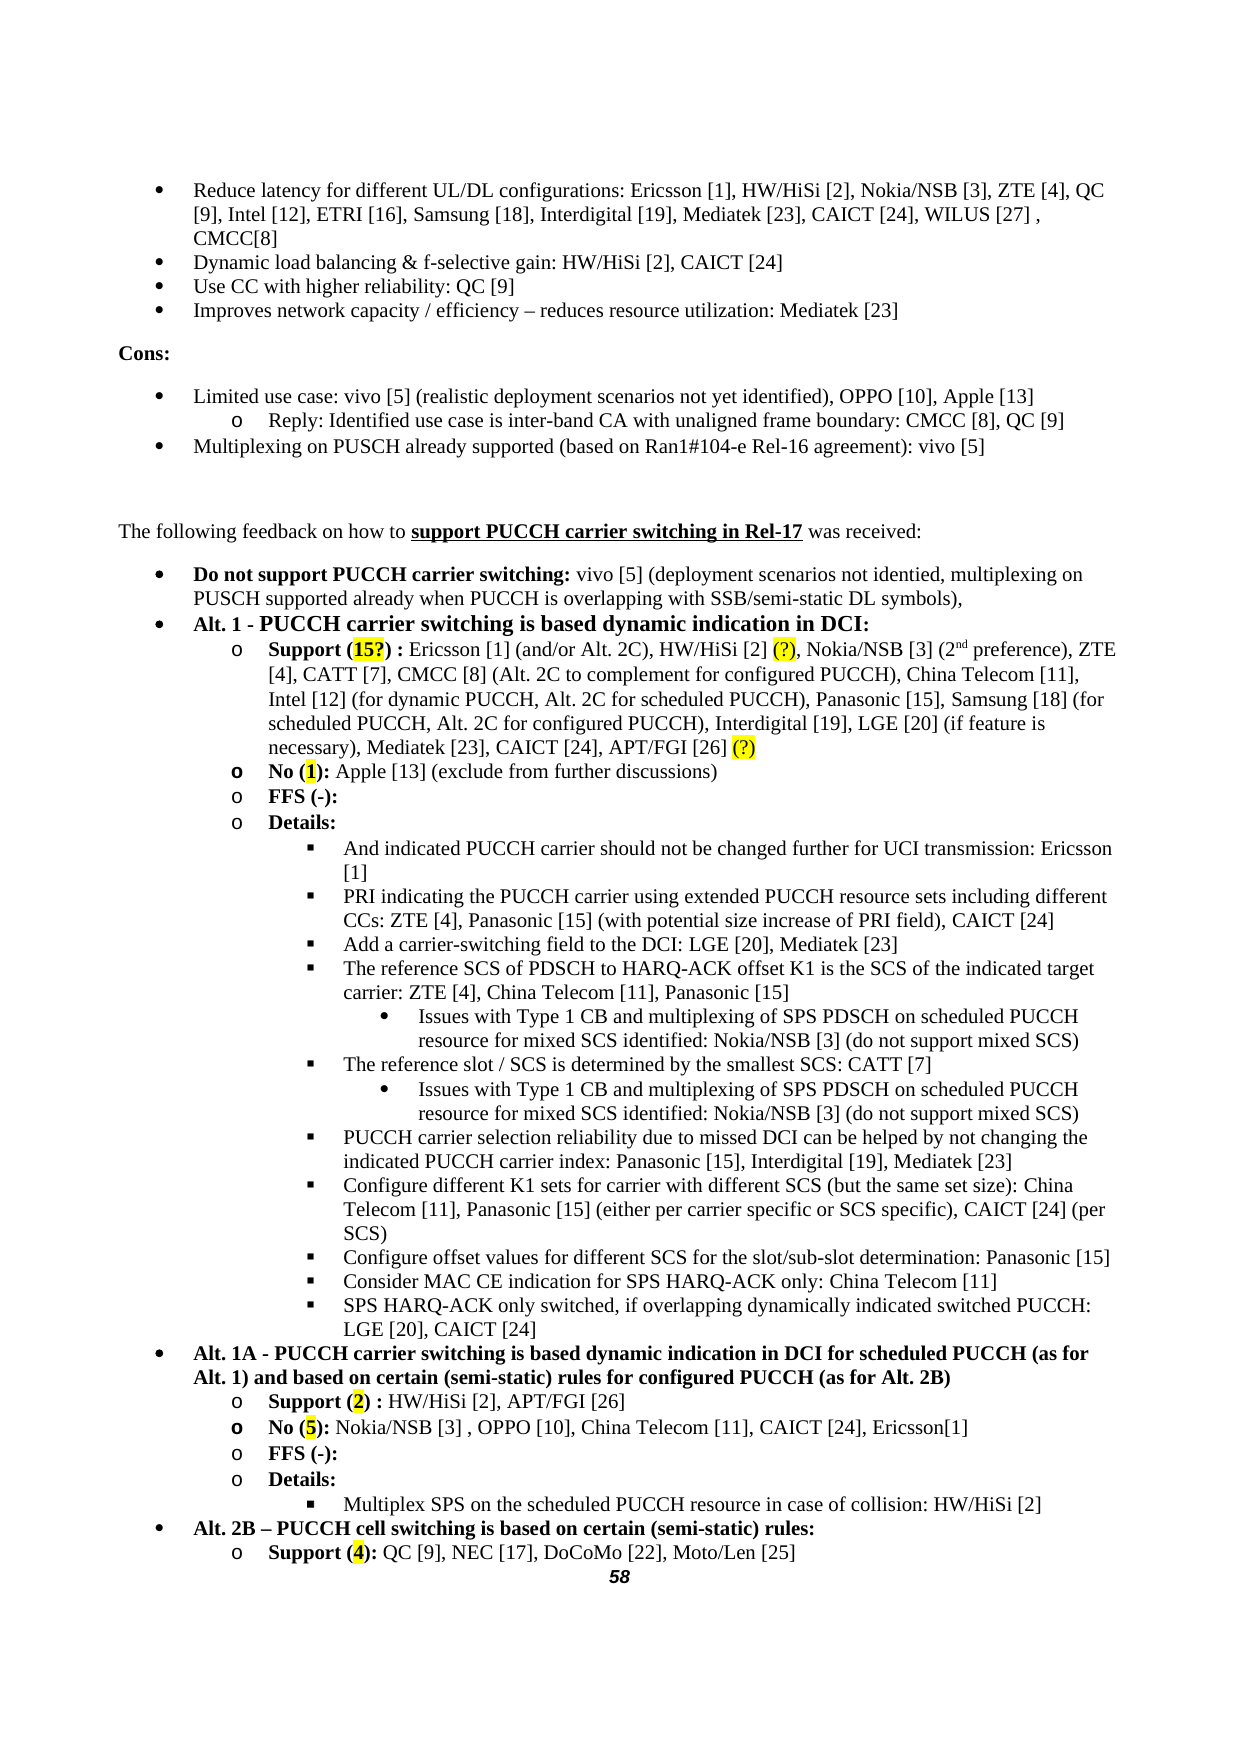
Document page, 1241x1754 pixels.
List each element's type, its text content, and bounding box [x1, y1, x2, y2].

list And indicated PUCCH carrier should not be changed further for UCI transmission: Ericsson [1] [306, 836, 1122, 884]
list PUCCH carrier selection reliability due to missed DCI can be helped by not changing the indicated PUCCH carrier index: Panasonic [15], Interdigital [19], Mediatek [23] [306, 1124, 1122, 1173]
list Multiplexing on PUSCH already supported (based on Ran1#104-e Rel-16 agreement): vivo [5] [156, 434, 1122, 458]
list FFS (-): [231, 784, 1122, 810]
list Issues with Type 1 CB and multiplexing of SPS PDSCH on scheduled PUCCH resource for mixed SCS identified: Nokia/NSB [3] (do not support mixed SCS) [381, 1076, 1122, 1124]
list Support (15?) : Ericsson [1] (and/or Alt. 2C), HW/HiSi [2] (?), Nokia/NSB [3] (2nd preference), ZTE [4], CATT [7], CMCC [8] (Alt. 2C to complement for configured PUCCH), China Telecom [11], Intel [12] (for dynamic PUCCH, Alt. 2C for scheduled PUCCH), Panasonic [15], Samsung [18] (for scheduled PUCCH, Alt. 2C for configured PUCCH), Interdigital [19], LGE [20] (if feature is necessary), Mediatek [23], CAICT [24], APT/FGI [26] (?) [231, 637, 1122, 759]
list Support (2) : HW/HiSi [2], APT/FGI [26] [231, 1389, 1122, 1415]
list Consider MAC CE indication for SPS HARQ-ACK only: China Telecom [11] [306, 1269, 1122, 1293]
list Alt. 1 - PUCCH carrier switching is based dynamic indication in DCI: [156, 610, 1122, 637]
list Dynamic load balancing & f-selective gain: HW/HiSi [2], CAICT [24] [156, 250, 1122, 274]
list SPS HARQ-ACK only switched, if overlapping dynamically indicated switched PUCCH: LGE [20], CAICT [24] [306, 1293, 1122, 1341]
list Do not support PUCCH carrier switching: vivo [5] (deployment scenarios not identied, multiplexing on PUSCH supported already when PUCCH is overlapping with SSB/semi-static DL symbols), [156, 562, 1122, 610]
list The reference slot / SCS is determined by the smallest SCS: CATT [7] [306, 1052, 1122, 1076]
list FFS (-): [231, 1441, 1122, 1466]
list Details: [231, 810, 1122, 836]
list Add a carrier-switching field to the DCI: LGE [20], Mediatek [23] [306, 932, 1122, 956]
list Improves network capacity / efficiency – reduces resource utilization: Mediatek [23] [156, 298, 1122, 322]
list PRI indicating the PUCCH carrier using extended PUCCH resource sets including different CCs: ZTE [4], Panasonic [15] (with potential size increase of PRI field), CAICT [24] [306, 884, 1122, 932]
list Configure offset values for different SCS for the slot/sub-slot determination: Panasonic [15] [306, 1245, 1122, 1269]
text The following feedback on how to support PUCCH carrier switching in Rel-17 was received: [118, 519, 1122, 543]
list Reduce latency for different UL/DL configurations: Ericsson [1], HW/HiSi [2], Nokia/NSB [3], ZTE [4], QC [9], Intel [12], ETRI [16], Samsung [18], Interdigital [19], Mediatek [23], CAICT [24], WILUS [27] , CMCC[8] [156, 178, 1122, 250]
list Details: [231, 1466, 1122, 1492]
list Alt. 2B – PUCCH cell switching is based on certain (semi-static) rules: [156, 1516, 1122, 1540]
list Reply: Identified use case is inter-band CA with unaligned frame boundary: CMCC [8], QC [9] [231, 408, 1122, 434]
list Configure different K1 sets for carrier with different SCS (but the same set size): China Telecom [11], Panasonic [15] (either per carrier specific or SCS specific), CAICT [24] (per SCS) [306, 1173, 1122, 1245]
list The reference SCS of PDSCH to HARQ-ACK offset K1 is the SCS of the indicated target carrier: ZTE [4], China Telecom [11], Panasonic [15] [306, 956, 1122, 1004]
list Multiplex SPS on the scheduled PUCCH resource in case of collision: HW/HiSi [2] [306, 1492, 1122, 1516]
list Use CC with higher reliability: QC [9] [156, 274, 1122, 298]
list Support (4): QC [9], NEC [17], DoCoMo [22], Moto/Len [25] [231, 1540, 1122, 1566]
list No (1): Apple [13] (exclude from further discussions) [231, 759, 1122, 784]
list No (5): Nokia/NSB [3] , OPPO [10], China Telecom [11], CAICT [24], Ericsson[1] [231, 1415, 1122, 1441]
text Cons: [118, 341, 1122, 365]
list Issues with Type 1 CB and multiplexing of SPS PDSCH on scheduled PUCCH resource for mixed SCS identified: Nokia/NSB [3] (do not support mixed SCS) [381, 1004, 1122, 1052]
list Alt. 1A - PUCCH carrier switching is based dynamic indication in DCI for scheduled PUCCH (as for Alt. 1) and based on certain (semi-static) rules for configured PUCCH (as for Alt. 2B) [156, 1341, 1122, 1389]
list Limited use case: vivo [5] (realistic deployment scenarios not yet identified), OPPO [10], Apple [13] [156, 384, 1122, 408]
